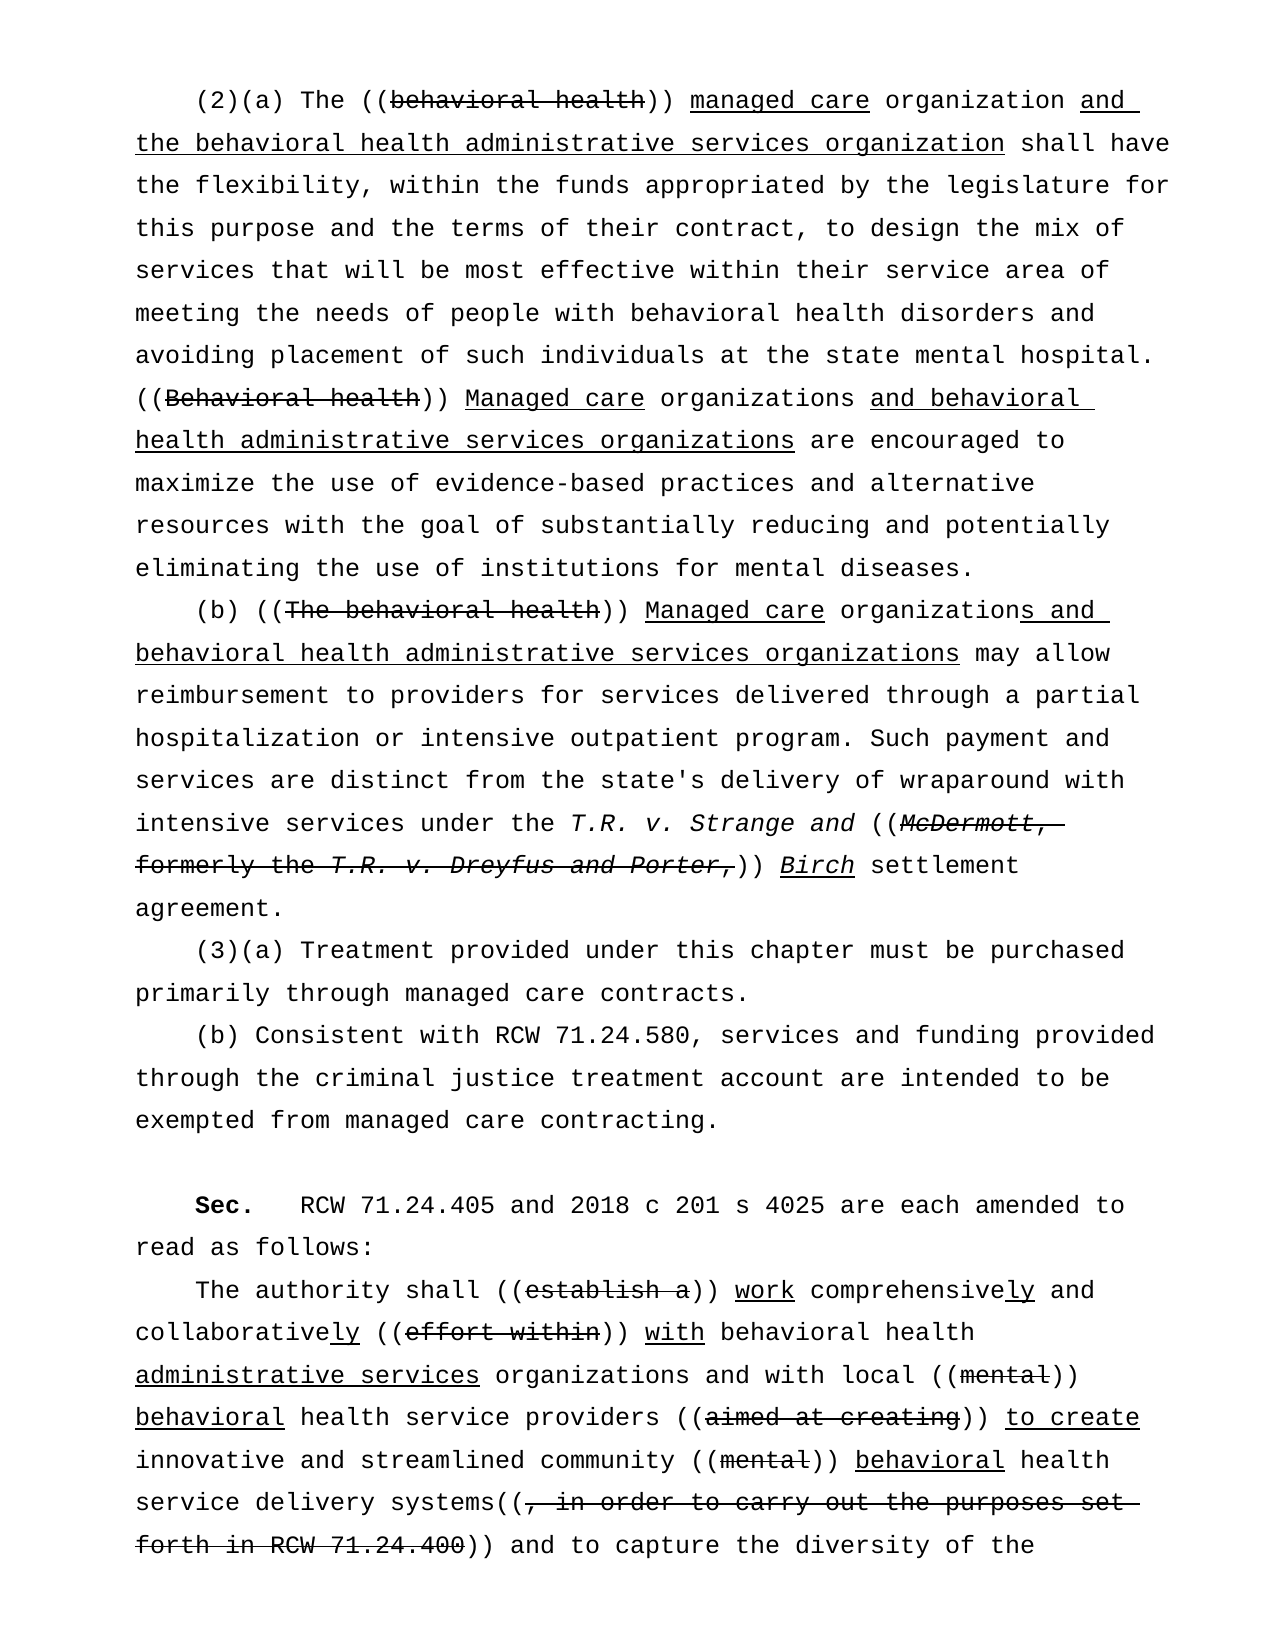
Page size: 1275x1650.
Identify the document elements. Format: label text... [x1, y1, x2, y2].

text (2)(a) The ((behavioral health)) managed care organization and the behavioral health administrative services organization shall have the flexibility, within the funds appropriated by the legislature for this purpose and the terms of their contract, to design the mix of services that will be most effective within their service area of meeting the needs of people with behavioral health disorders and avoiding placement of such individuals at the state mental hospital. ((Behavioral health)) Managed care organizations and behavioral health administrative services organizations are encouraged to maximize the use of evidence-based practices and alternative resources with the goal of substantially reducing and potentially eliminating the use of institutions for mental diseases. [135, 75, 1170, 585]
text (b) Consistent with RCW 71.24.580, services and funding provided through the criminal justice treatment account are intended to be exempted from managed care contracting. [135, 1010, 1170, 1137]
text (3)(a) Treatment provided under this chapter must be purchased primarily through managed care contracts. [135, 925, 1170, 1010]
text Sec. RCW 71.24.405 and 2018 c 201 s 4025 are each amended to read as follows: [135, 1179, 1170, 1264]
text (b) ((The behavioral health)) Managed care organizations and behavioral health administrative services organizations may allow reimbursement to providers for services delivered through a partial hospitalization or intensive outpatient program. Such payment and services are distinct from the state's delivery of wraparound with intensive services under the T.R. v. Strange and ((McDermott, formerly the T.R. v. Dreyfus and Porter,)) Birch settlement agreement. [135, 585, 1170, 925]
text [135, 1264, 1170, 1562]
